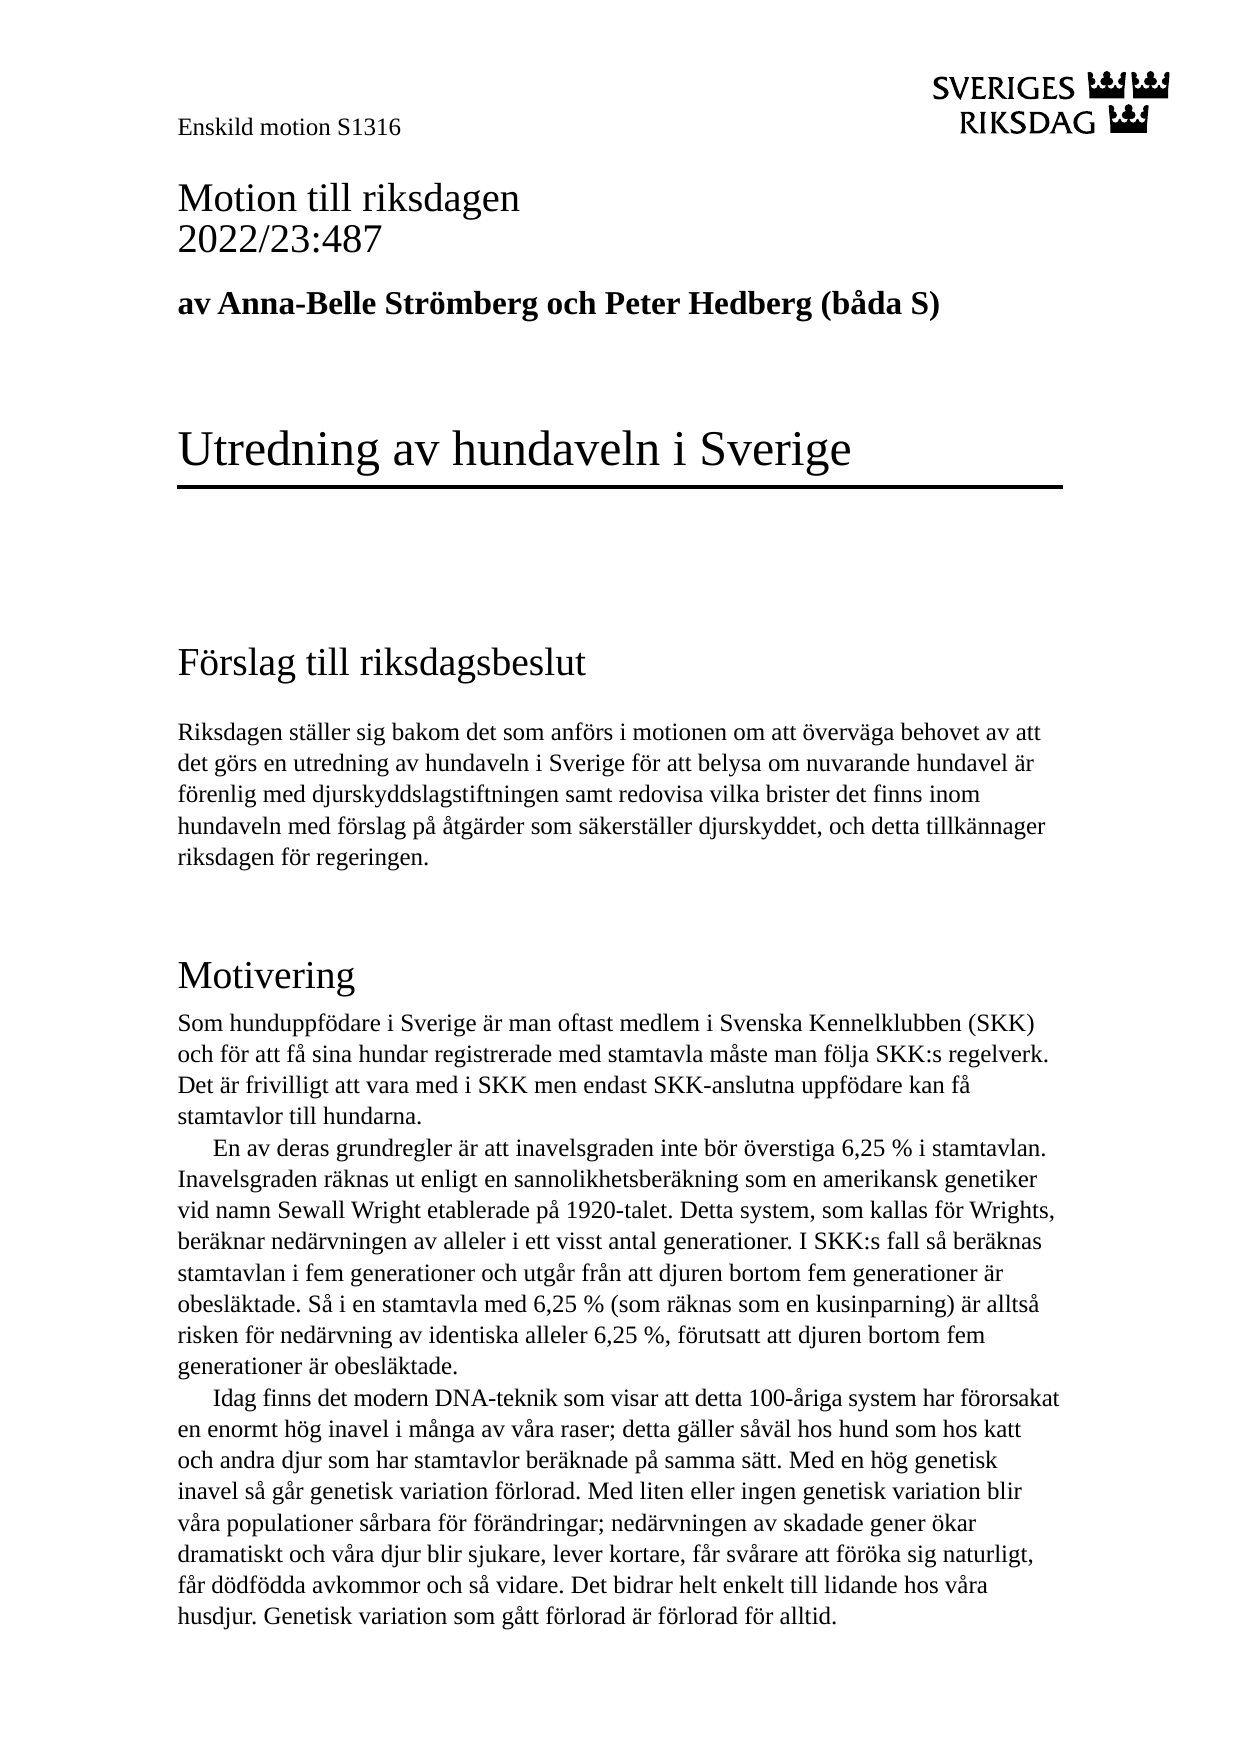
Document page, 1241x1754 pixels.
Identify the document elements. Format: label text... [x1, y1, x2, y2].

text En av deras grundregler är att inavelsgraden inte bör överstiga 6,25 % i stamtavlan. Inavelsgraden räknas ut enligt en sannolikhetsberäkning som en amerikansk genetiker vid namn Sewall Wright etablerade på 1920-talet. Detta system, som kallas för Wrights, beräknar nedärvningen av alleler i ett visst antal generationer. I SKK:s fall så beräknas stamtavlan i fem generationer och utgår från att djuren bortom fem generationer är obesläktade. Så i en stamtavla med 6,25 % (som räknas som en kusinparning) är alltså risken för nedärvning av identiska alleler 6,25 %, förutsatt att djuren bortom fem generationer är obesläktade. [177, 1130, 1063, 1380]
text Som hunduppfödare i Sverige är man oftast medlem i Svenska Kennelklubben (SKK) och för att få sina hundar registrerade med stamtavla måste man följa SKK:s regelverk. Det är frivilligt att vara med i SKK men endast SKK-anslutna uppfödare kan få stamtavlor till hundarna. [177, 1005, 1063, 1130]
text Idag finns det modern DNA-teknik som visar att detta 100-åriga system har förorsakat en enormt hög inavel i många av våra raser; detta gäller såväl hos hund som hos katt och andra djur som har stamtavlor beräknade på samma sätt. Med en hög genetisk inavel så går genetisk variation förlorad. Med liten eller ingen genetisk variation blir våra populationer sårbara för förändringar; nedärvningen av skadade gener ökar dramatiskt och våra djur blir sjukare, lever kortare, får svårare att föröka sig naturligt, får dödfödda avkommor och så vidare. Det bidrar helt enkelt till lidande hos våra husdjur. Genetisk variation som gått förlorad är förlorad för alltid. [177, 1380, 1063, 1630]
